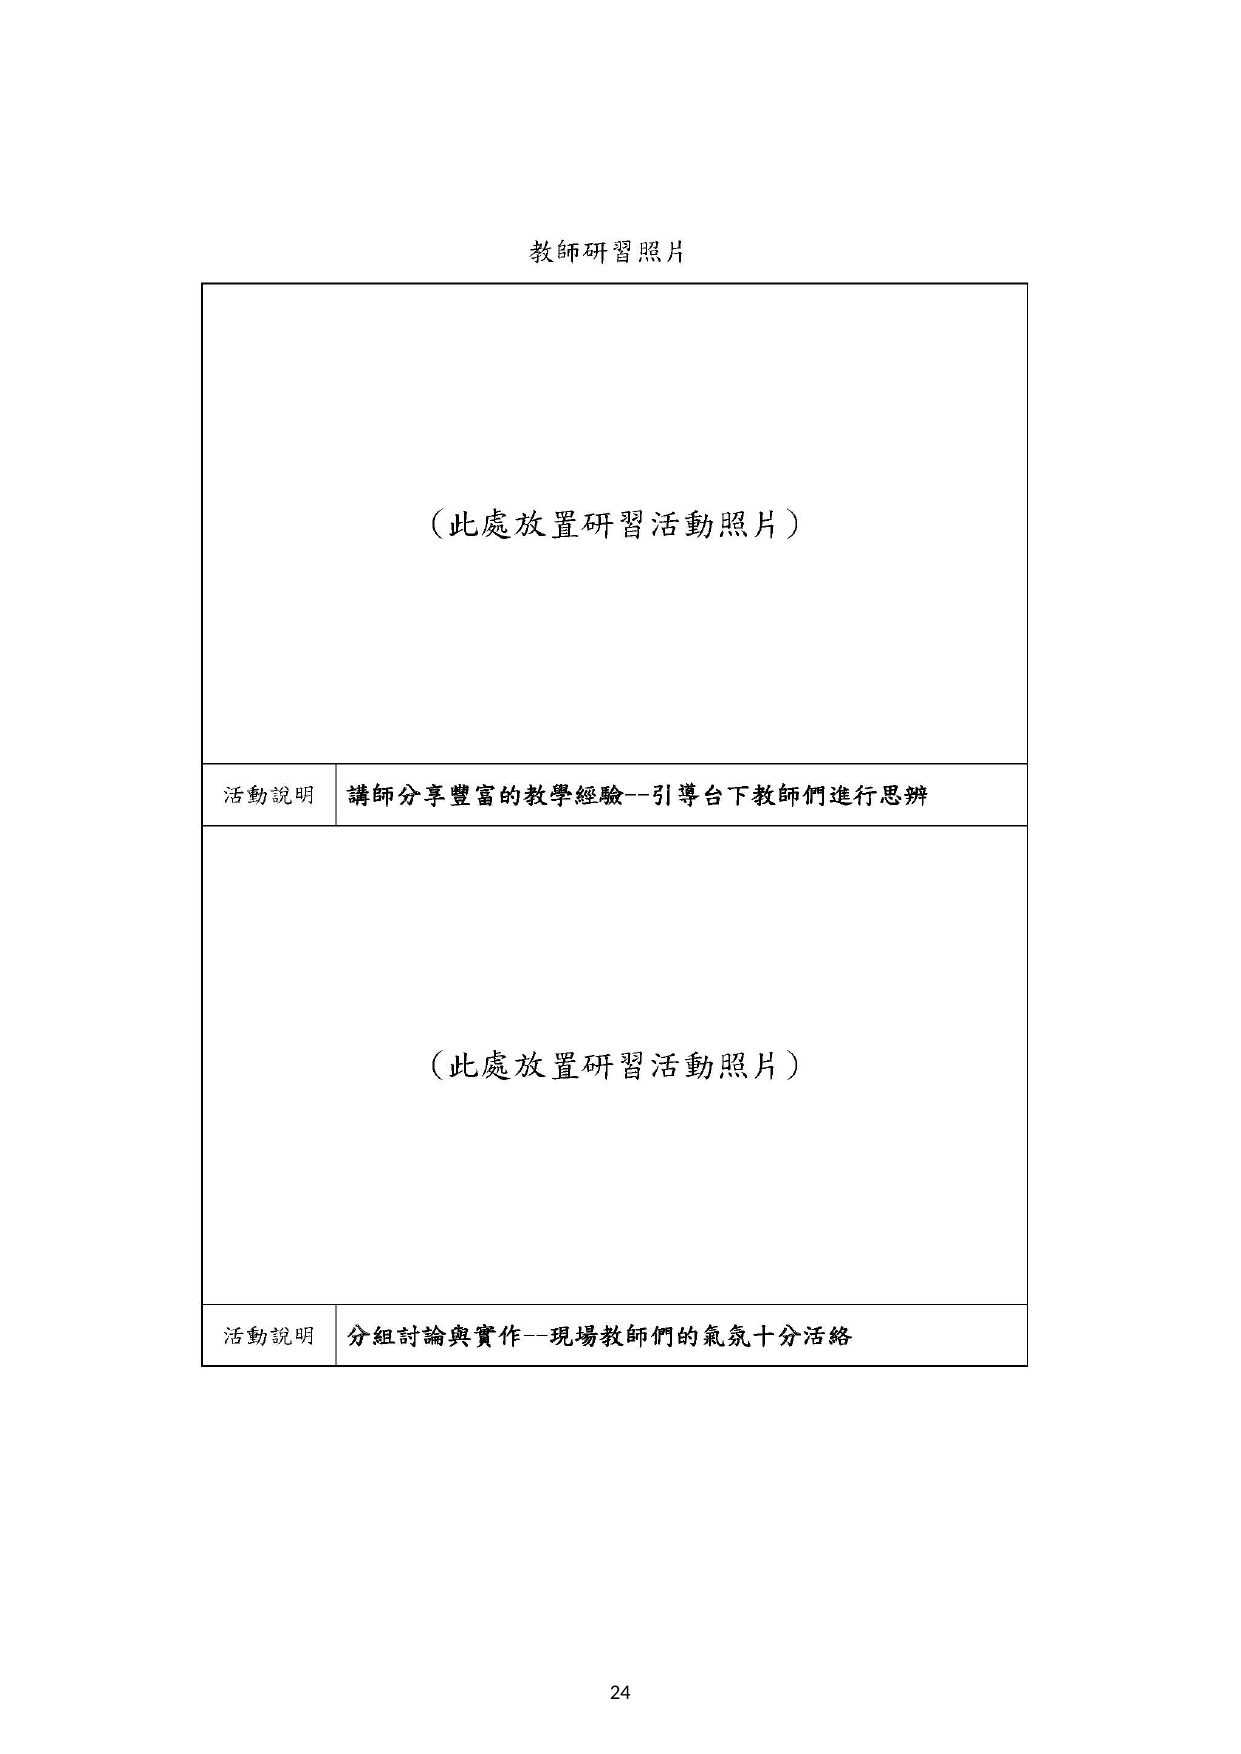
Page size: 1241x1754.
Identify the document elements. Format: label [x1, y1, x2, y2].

picture [106, 131, 1111, 1552]
